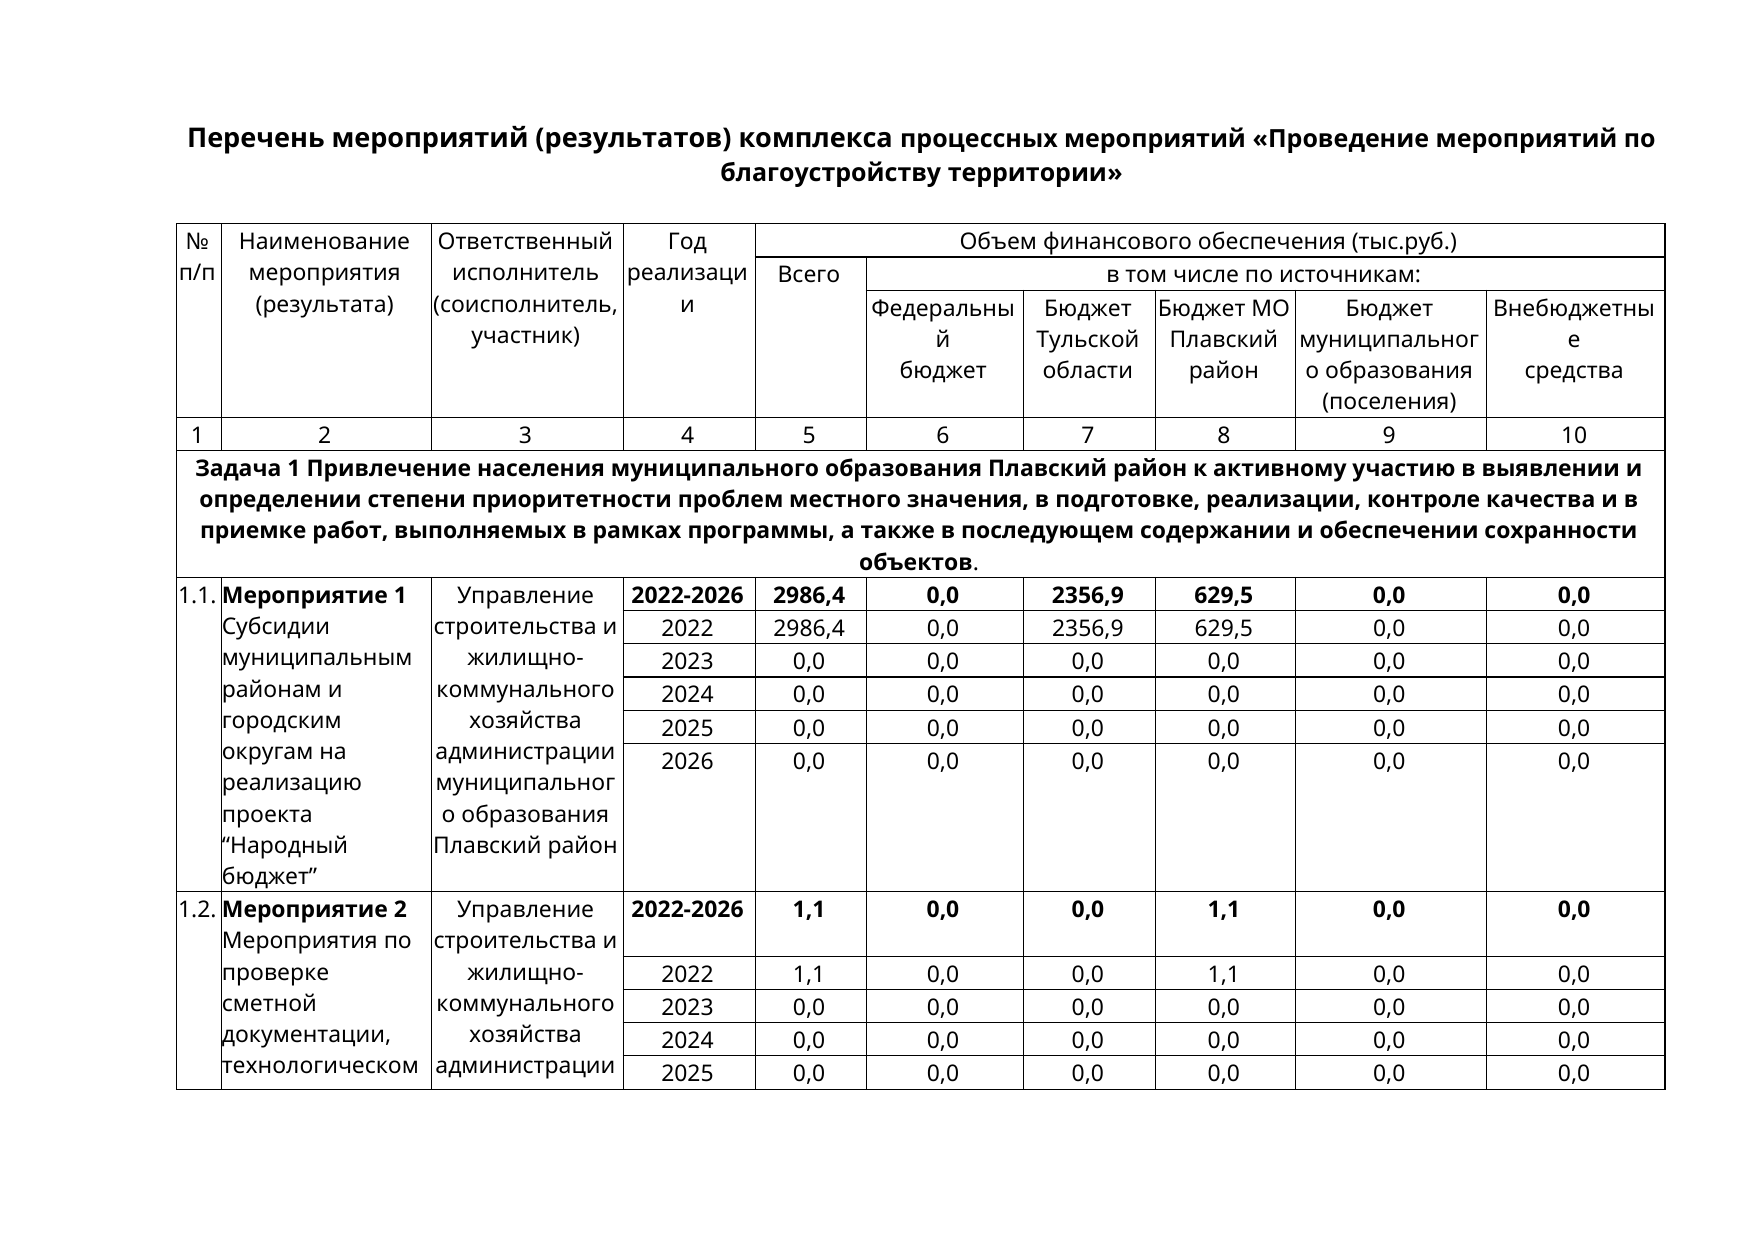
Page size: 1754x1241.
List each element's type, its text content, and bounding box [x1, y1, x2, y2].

table_cell 0,0 [1024, 744, 1155, 891]
table_cell 0,0 [756, 1056, 866, 1089]
table_cell 0,0 [1487, 1056, 1664, 1089]
table_cell 8 [1156, 418, 1295, 450]
table_cell 2986,4 [756, 578, 866, 610]
table_cell 0,0 [1487, 744, 1664, 891]
table_cell 0,0 [867, 990, 1023, 1022]
table_cell Управление строительства и жилищно-коммунального хозяйства администрации муниципального образования Плавский район [432, 578, 623, 891]
table_cell 5 [756, 418, 866, 450]
table_cell 2986,4 [756, 611, 866, 643]
table_cell 6 [867, 418, 1023, 450]
table_cell 0,0 [1024, 990, 1155, 1022]
table_cell 0,0 [1024, 1056, 1155, 1089]
table_cell 2023 [624, 990, 755, 1022]
table_cell 2025 [624, 711, 755, 743]
table_cell 0,0 [1296, 678, 1486, 710]
table_cell 0,0 [867, 711, 1023, 743]
table_cell 2022 [624, 611, 755, 643]
table_cell 10 [1487, 418, 1664, 450]
table_cell 0,0 [1156, 990, 1295, 1022]
table_cell 0,0 [1156, 644, 1295, 676]
table_cell 1,1 [1156, 892, 1295, 956]
table_cell 0,0 [1487, 957, 1664, 989]
table_cell 0,0 [1156, 678, 1295, 710]
table_cell 0,0 [1024, 892, 1155, 956]
table_cell 0,0 [1156, 1056, 1295, 1089]
table_cell 1.2. [177, 892, 221, 1089]
table_cell 2356,9 [1024, 578, 1155, 610]
table_cell 0,0 [867, 644, 1023, 676]
table_cell 1.1. [177, 578, 221, 891]
table_cell 0,0 [1487, 678, 1664, 710]
table_cell 0,0 [1296, 1056, 1486, 1089]
table_cell 0,0 [867, 611, 1023, 643]
table_header Ответственный исполнитель (соисполнитель, участник) [432, 224, 623, 417]
table_cell 0,0 [1024, 711, 1155, 743]
table_cell 0,0 [867, 1056, 1023, 1089]
table_cell 0,0 [1296, 957, 1486, 989]
table_cell 2 [222, 418, 431, 450]
table_cell 0,0 [1487, 611, 1664, 643]
table_cell 1,1 [1156, 957, 1295, 989]
table_cell Мероприятие 1 Субсидии муниципальным районам и городским округам на реализацию проекта “Народный бюджет” [222, 578, 431, 891]
table_cell 1,1 [756, 957, 866, 989]
table_cell 0,0 [867, 957, 1023, 989]
table_cell 0,0 [1296, 990, 1486, 1022]
table_cell в том числе по источникам: [867, 258, 1664, 289]
table_cell 0,0 [1296, 644, 1486, 676]
table_cell 0,0 [756, 678, 866, 710]
table_cell 7 [1024, 418, 1155, 450]
table_cell 0,0 [756, 744, 866, 891]
table_cell Бюджет Тульской области [1024, 291, 1155, 417]
table_cell 0,0 [1487, 990, 1664, 1022]
table_cell 4 [624, 418, 755, 450]
table_cell 0,0 [1156, 744, 1295, 891]
table_cell 0,0 [1296, 744, 1486, 891]
table_cell 0,0 [1024, 644, 1155, 676]
table_cell 0,0 [756, 711, 866, 743]
table_cell Управление строительства и жилищно-коммунального хозяйства администрации муниципального образования Плавский район [432, 892, 623, 1089]
table_cell 2025 [624, 1056, 755, 1089]
table_cell 2356,9 [1024, 611, 1155, 643]
table_header Объем финансового обеспечения (тыс.руб.) [756, 224, 1664, 256]
table_cell 629,5 [1156, 611, 1295, 643]
table_cell 0,0 [867, 578, 1023, 610]
table_cell 0,0 [1487, 644, 1664, 676]
table_cell 0,0 [1487, 1023, 1664, 1055]
table_cell 0,0 [1156, 711, 1295, 743]
table_cell Задача 1 Привлечение населения муниципального образования Плавский район к активному участию в выявлении и определении степени приоритетности проблем местного значения, в подготовке, реализации, контроле качества и в приемке работ, выполняемых в рамках программы, а также в последующем содержании и обеспечении сохранности объектов. [177, 451, 1664, 577]
table_cell 0,0 [1296, 578, 1486, 610]
table_cell 2024 [624, 678, 755, 710]
table_cell 2026 [624, 744, 755, 891]
table_cell 0,0 [867, 892, 1023, 956]
table_cell 0,0 [1024, 957, 1155, 989]
table_cell 0,0 [756, 644, 866, 676]
table_cell 0,0 [1487, 892, 1664, 956]
table_header № п/п [177, 224, 221, 417]
table_cell 0,0 [867, 678, 1023, 710]
table_cell 0,0 [756, 990, 866, 1022]
table_cell Бюджет МО Плавский район [1156, 291, 1295, 417]
table_cell 2022 [624, 957, 755, 989]
table_cell 0,0 [756, 1023, 866, 1055]
text Перечень мероприятий (результатов) комплекса процессных мероприятий «Проведение мероприятий по благоустройству территории» [177, 118, 1665, 189]
table_cell 0,0 [1296, 611, 1486, 643]
table_cell 0,0 [867, 1023, 1023, 1055]
table_cell 0,0 [867, 744, 1023, 891]
table_cell 1,1 [756, 892, 866, 956]
table_cell Внебюджетные средства [1487, 291, 1664, 417]
table_cell 0,0 [1487, 578, 1664, 610]
table_cell 9 [1296, 418, 1486, 450]
table_cell 2022-2026 [624, 578, 755, 610]
table_cell 0,0 [1296, 892, 1486, 956]
table_cell 2024 [624, 1023, 755, 1055]
table_cell 0,0 [1296, 711, 1486, 743]
table_cell 0,0 [1487, 711, 1664, 743]
table_cell 0,0 [1024, 1023, 1155, 1055]
table_header Наименование мероприятия (результата) [222, 224, 431, 417]
table_cell 2022-2026 [624, 892, 755, 956]
table_header Год реализации [624, 224, 755, 417]
table_cell 629,5 [1156, 578, 1295, 610]
table_cell Всего [756, 258, 866, 417]
table_cell 0,0 [1156, 1023, 1295, 1055]
table_cell 0,0 [1024, 678, 1155, 710]
table_cell 3 [432, 418, 623, 450]
table_cell 0,0 [1296, 1023, 1486, 1055]
table_cell 2023 [624, 644, 755, 676]
table_cell Федеральный бюджет [867, 291, 1023, 417]
table_cell 1 [177, 418, 221, 450]
table_cell Бюджет муниципального образования (поселения) [1296, 291, 1486, 417]
table_cell Мероприятие 2 Мероприятия по проверке сметной документации, технологическому надзору технологического процесса [222, 892, 431, 1089]
